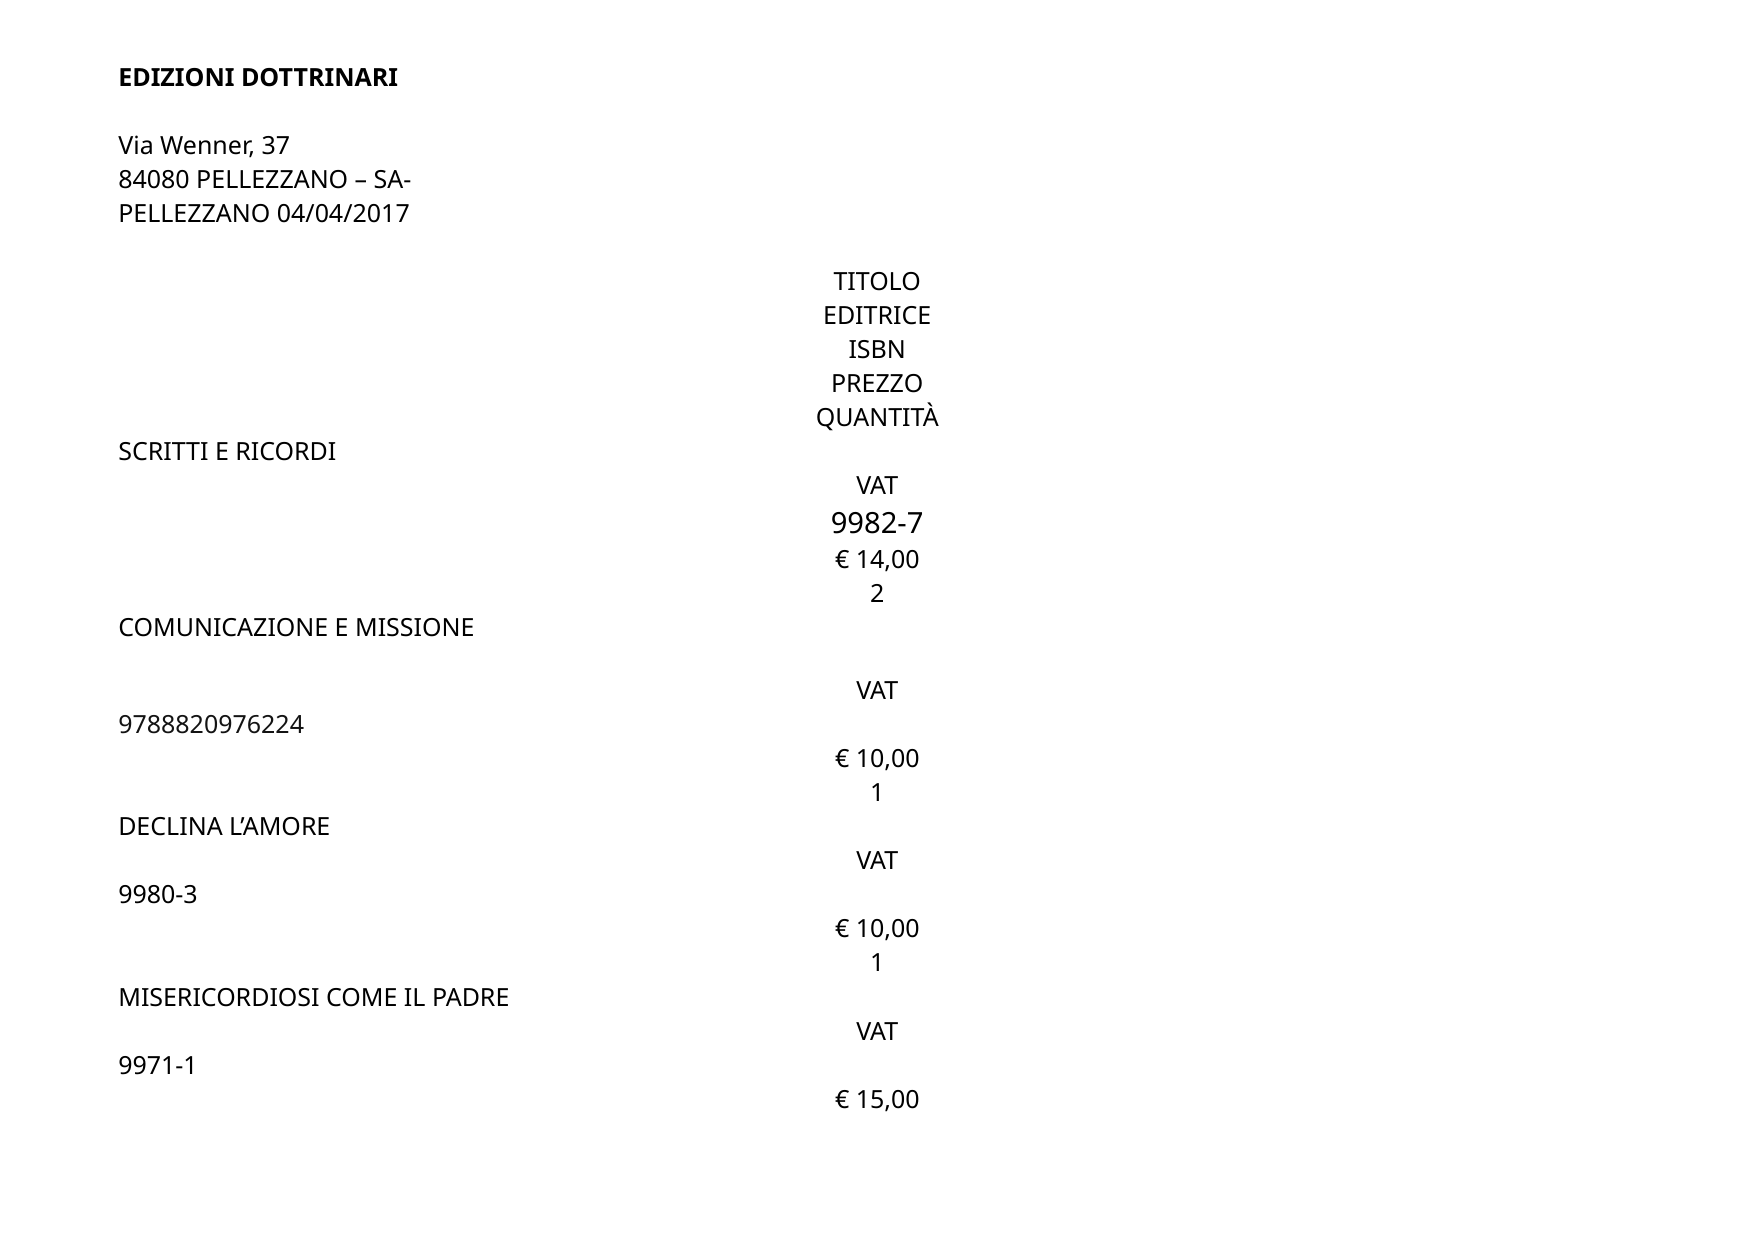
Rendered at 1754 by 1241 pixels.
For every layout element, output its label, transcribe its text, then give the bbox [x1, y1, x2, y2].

text Via Wenner, 37 [118, 127, 1636, 161]
text 84080 PELLEZZANO – SA- [118, 161, 1636, 195]
text PELLEZZANO 04/04/2017 [118, 195, 1636, 229]
text EDIZIONI DOTTRINARI [118, 59, 1636, 93]
